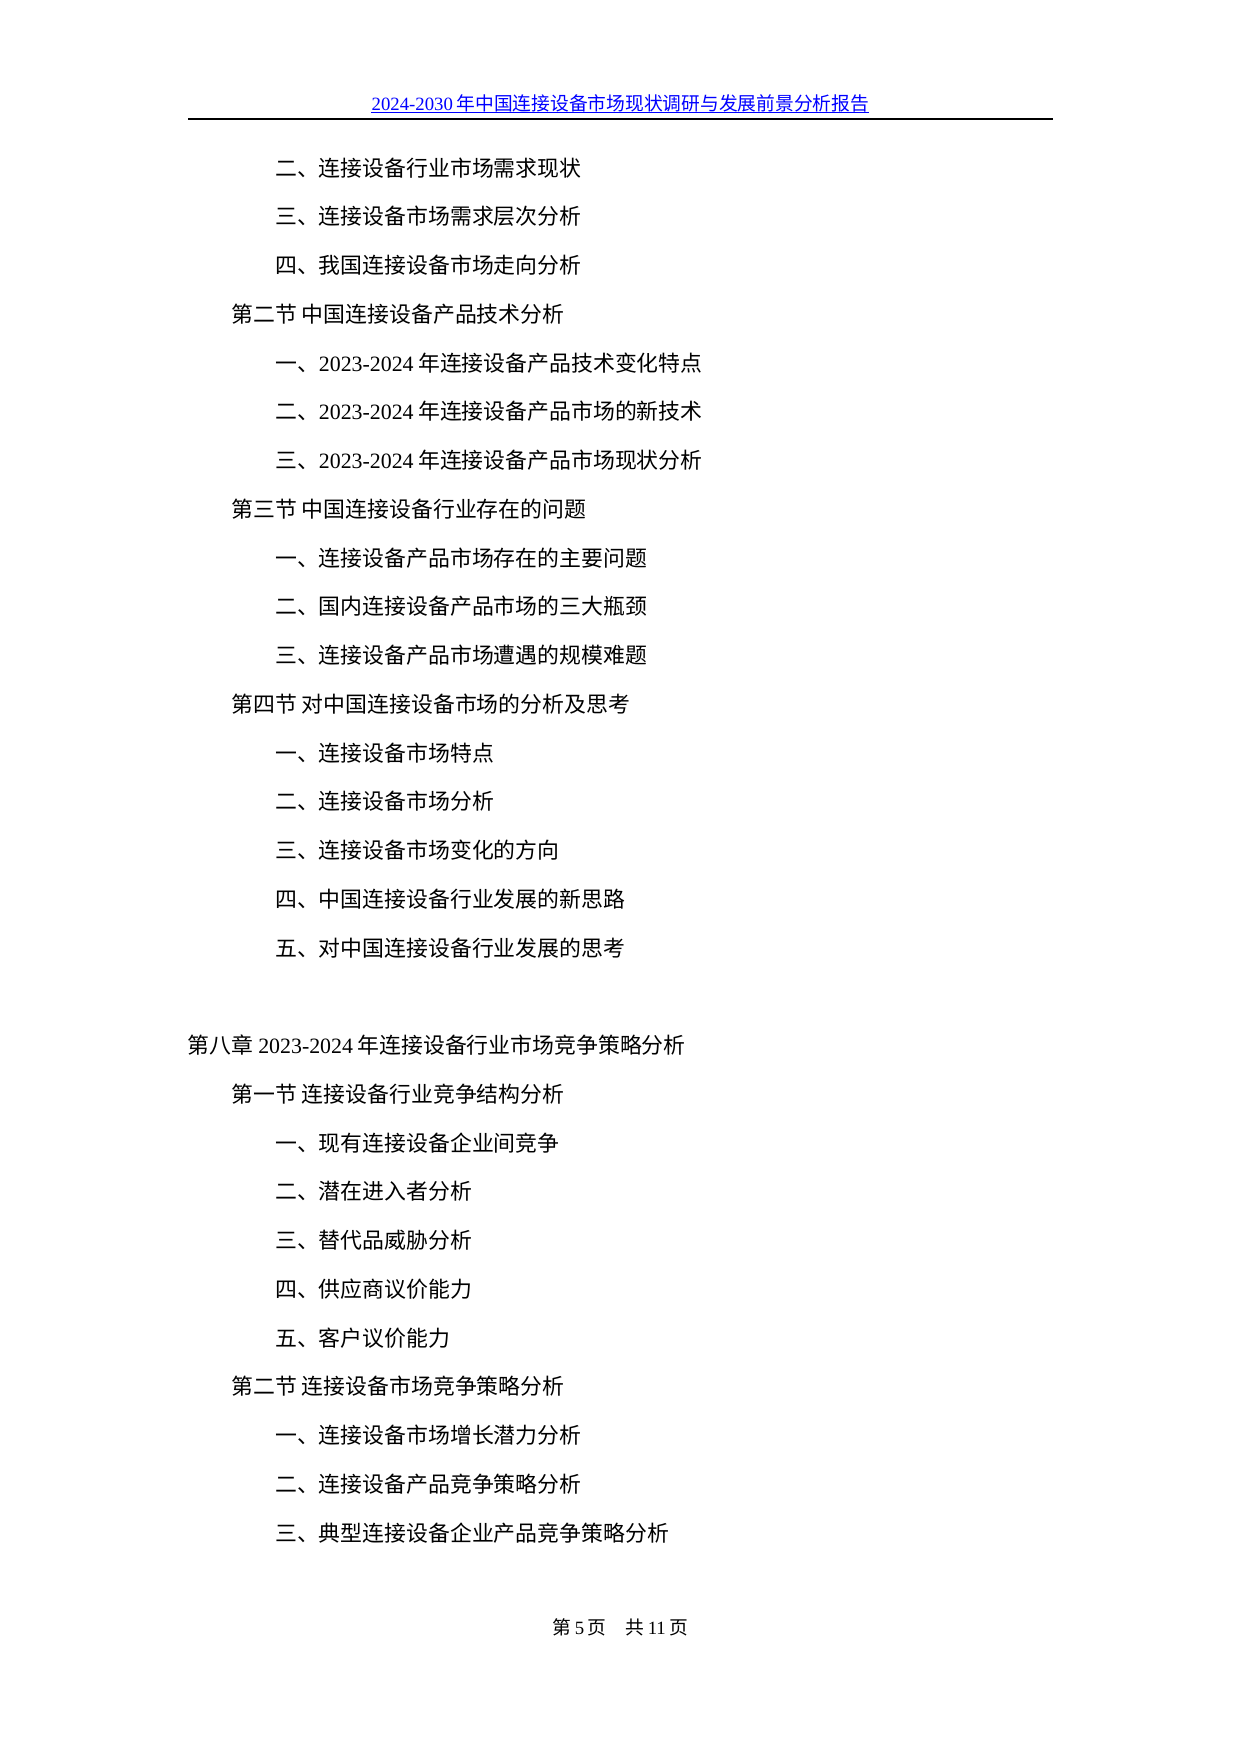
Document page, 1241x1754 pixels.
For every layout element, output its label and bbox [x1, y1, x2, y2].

text [187, 150, 1053, 1548]
